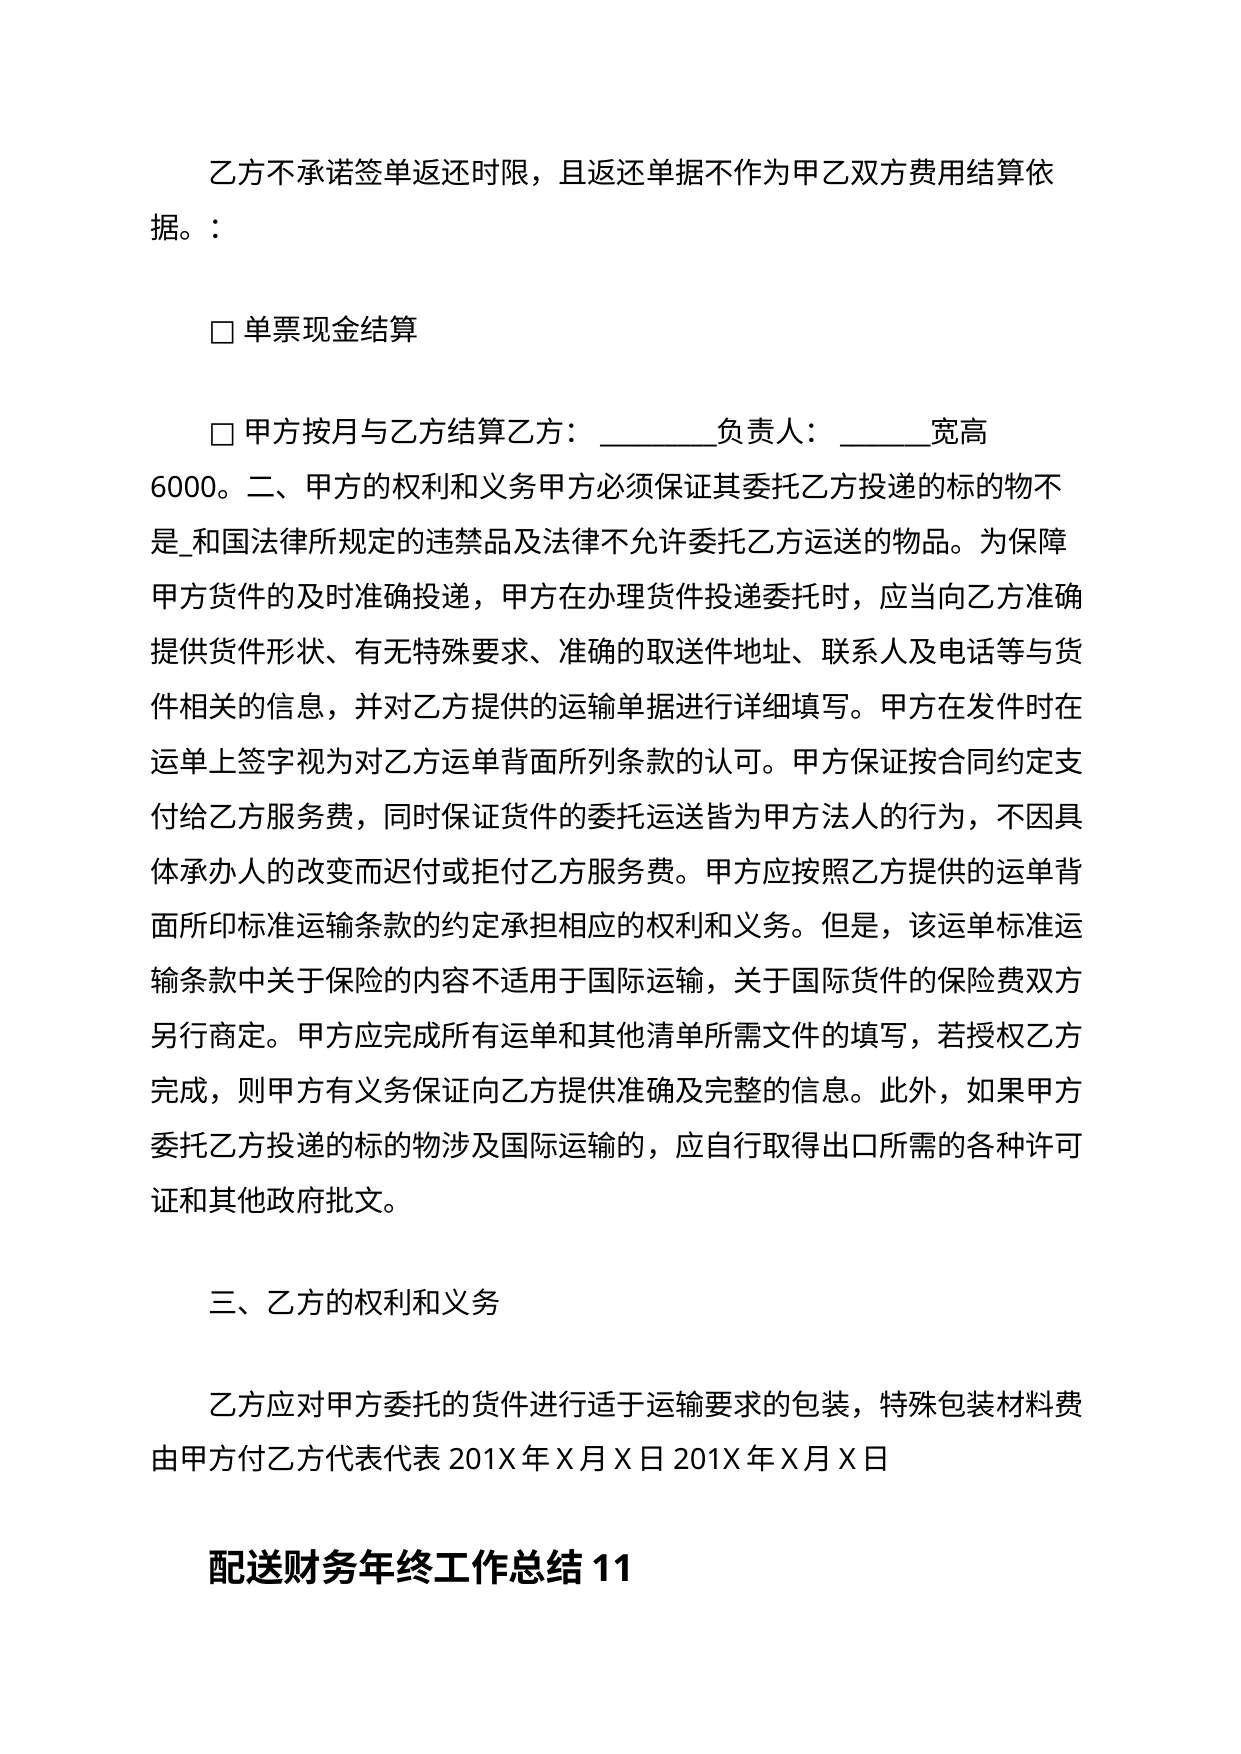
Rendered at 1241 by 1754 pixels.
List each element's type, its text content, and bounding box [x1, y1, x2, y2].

text 乙方应对甲方委托的货件进行适于运输要求的包装，特殊包装材料费由甲方付乙方代表代表 201X年X月X日 201X年X月X日 [150, 1381, 1090, 1478]
text 配送财务年终工作总结11 [150, 1538, 1090, 1592]
text 乙方不承诺签单返还时限，且返还单据不作为甲乙双方费用结算依据。： [150, 150, 1090, 247]
text □ 单票现金结算 [150, 307, 1090, 349]
text □ 甲方按月与乙方结算乙方： _________负责人： _______宽高6000。二、甲方的权利和义务甲方必须保证其委托乙方投递的标的物不是_和国法律所规定的违禁品及法律不允许委托乙方运送的物品。为保障甲方货件的及时准确投递，甲方在办理货件投递委托时，应当向乙方准确提供货件形状、有无特殊要求、准确的取送件地址、联系人及电话等与货件相关的信息，并对乙方提供的运输单据进行详细填写。甲方在发件时在运单上签字视为对乙方运单背面所列条款的认可。甲方保证按合同约定支付给乙方服务费，同时保证货件的委托运送皆为甲方法人的行为，不因具体承办人的改变而迟付或拒付乙方服务费。甲方应按照乙方提供的运单背面所印标准运输条款的约定承担相应的权利和义务。但是，该运单标准运输条款中关于保险的内容不适用于国际运输，关于国际货件的保险费双方另行商定。甲方应完成所有运单和其他清单所需文件的填写，若授权乙方完成，则甲方有义务保证向乙方提供准确及完整的信息。此外，如果甲方委托乙方投递的标的物涉及国际运输的，应自行取得出口所需的各种许可证和其他政府批文。 [150, 409, 1090, 1220]
text 三、乙方的权利和义务 [150, 1279, 1090, 1322]
